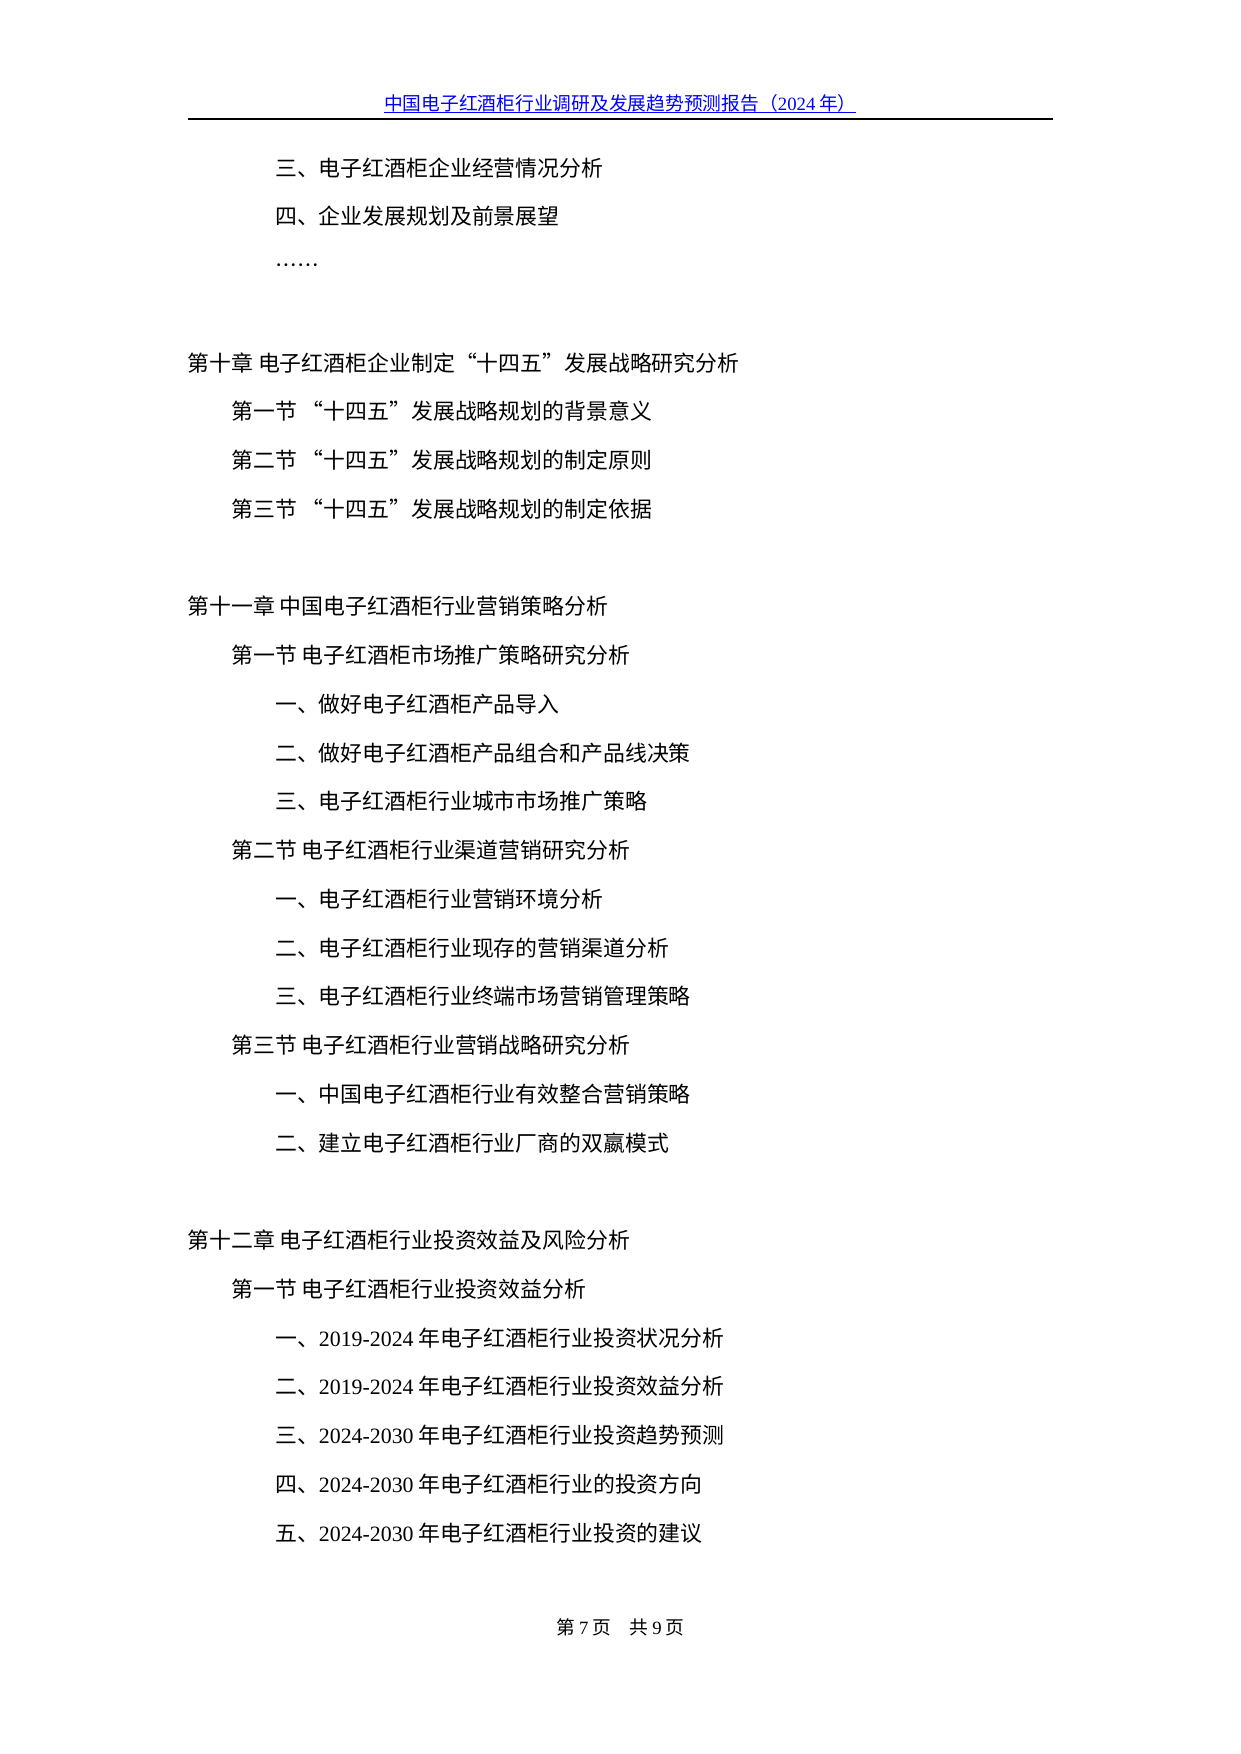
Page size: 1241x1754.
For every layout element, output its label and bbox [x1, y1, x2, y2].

text [187, 150, 1053, 1548]
